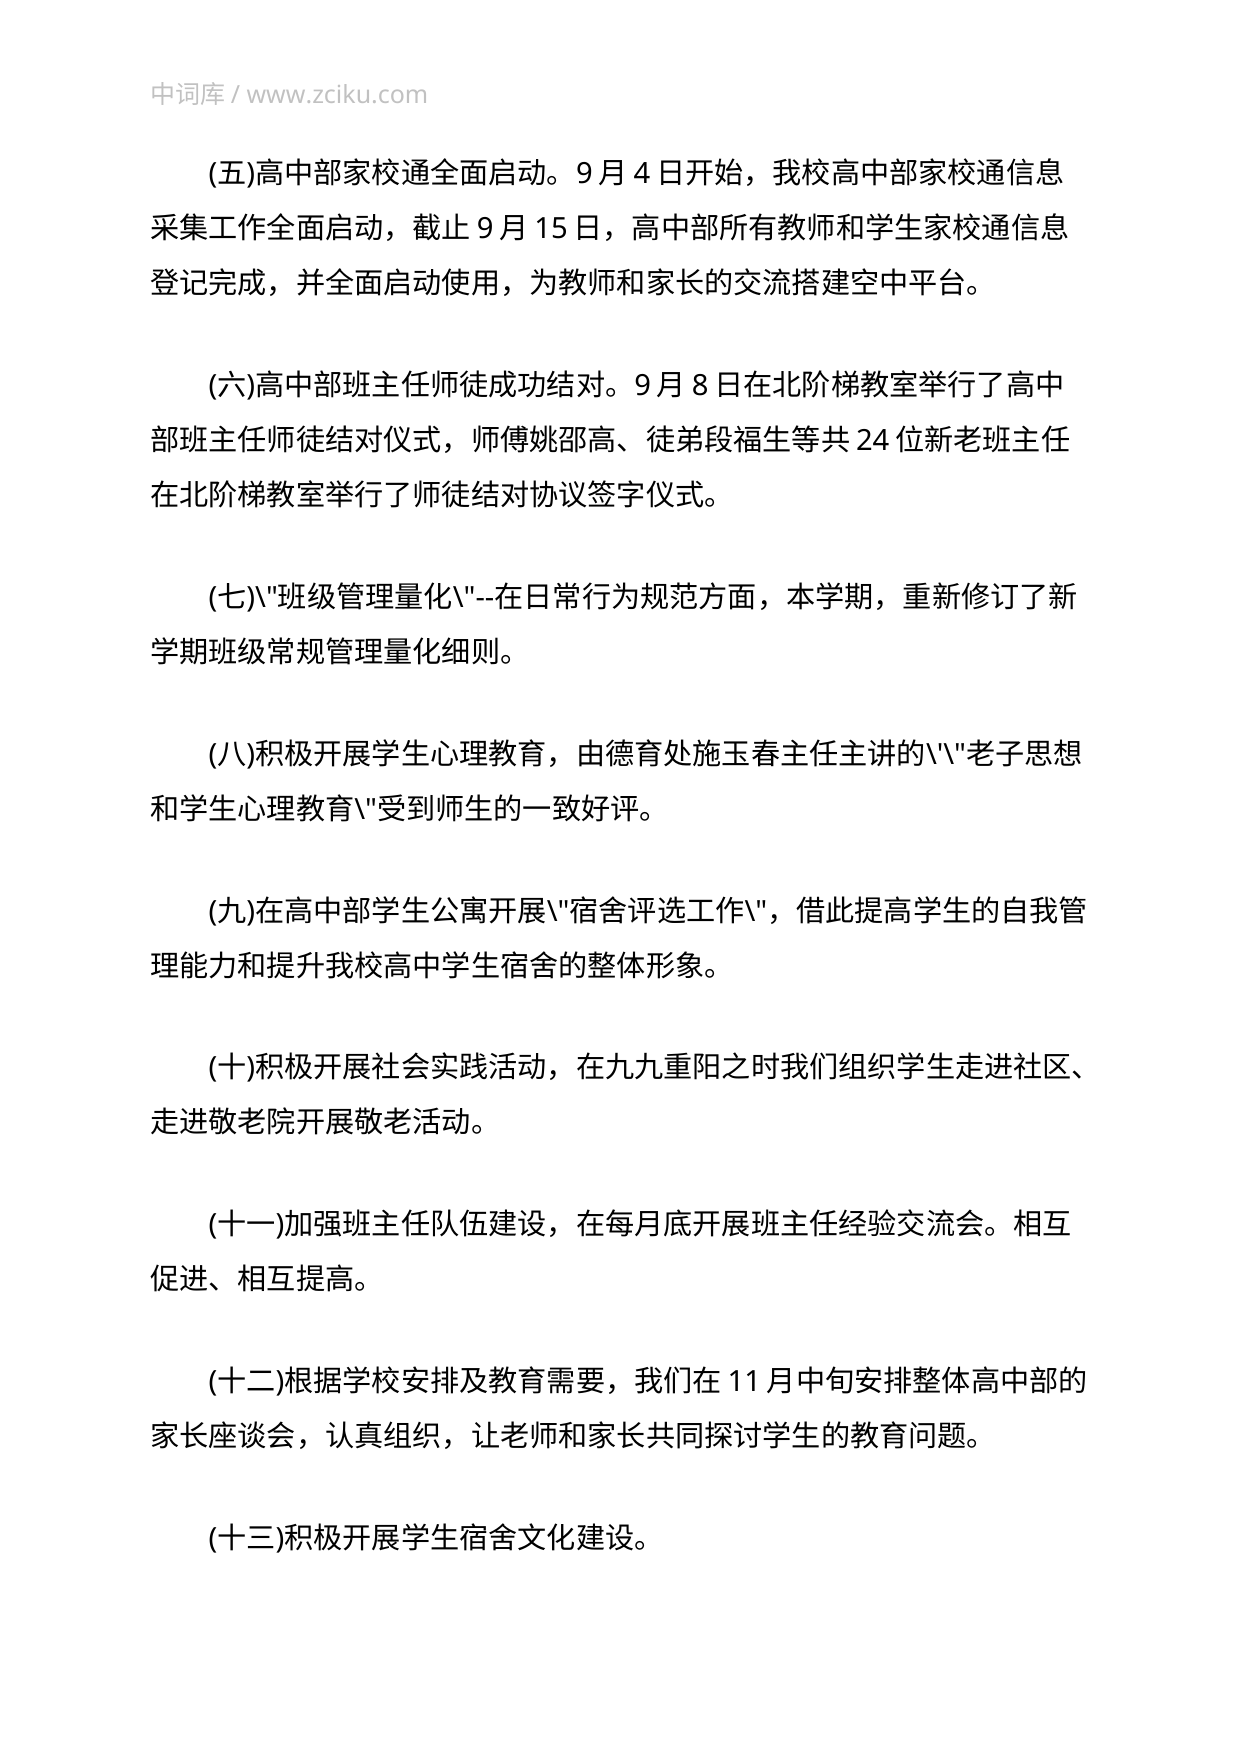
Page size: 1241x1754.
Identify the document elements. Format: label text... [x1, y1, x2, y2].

text (十二)根据学校安排及教育需要，我们在11月中旬安排整体高中部的家长座谈会，认真组织，让老师和家长共同探讨学生的教育问题。 [150, 1358, 1090, 1455]
text (十一)加强班主任队伍建设，在每月底开展班主任经验交流会。相互促进、相互提高。 [150, 1201, 1090, 1298]
text (十三)积极开展学生宿舍文化建设。 [150, 1514, 1090, 1557]
text (七)\"班级管理量化\"--在日常行为规范方面，本学期，重新修订了新学期班级常规管理量化细则。 [150, 573, 1090, 671]
text (十)积极开展社会实践活动，在九九重阳之时我们组织学生走进社区、走进敬老院开展敬老活动。 [150, 1044, 1090, 1141]
text (五)高中部家校通全面启动。9月4日开始，我校高中部家校通信息采集工作全面启动，截止9月15日，高中部所有教师和学生家校通信息登记完成，并全面启动使用，为教师和家长的交流搭建空中平台。 [150, 150, 1090, 302]
text (八)积极开展学生心理教育，由德育处施玉春主任主讲的\'\"老子思想和学生心理教育\"受到师生的一致好评。 [150, 730, 1090, 828]
text (九)在高中部学生公寓开展\"宿舍评选工作\"，借此提高学生的自我管理能力和提升我校高中学生宿舍的整体形象。 [150, 887, 1090, 984]
text (六)高中部班主任师徒成功结对。9月8日在北阶梯教室举行了高中部班主任师徒结对仪式，师傅姚邵高、徒弟段福生等共24位新老班主任在北阶梯教室举行了师徒结对协议签字仪式。 [150, 362, 1090, 514]
